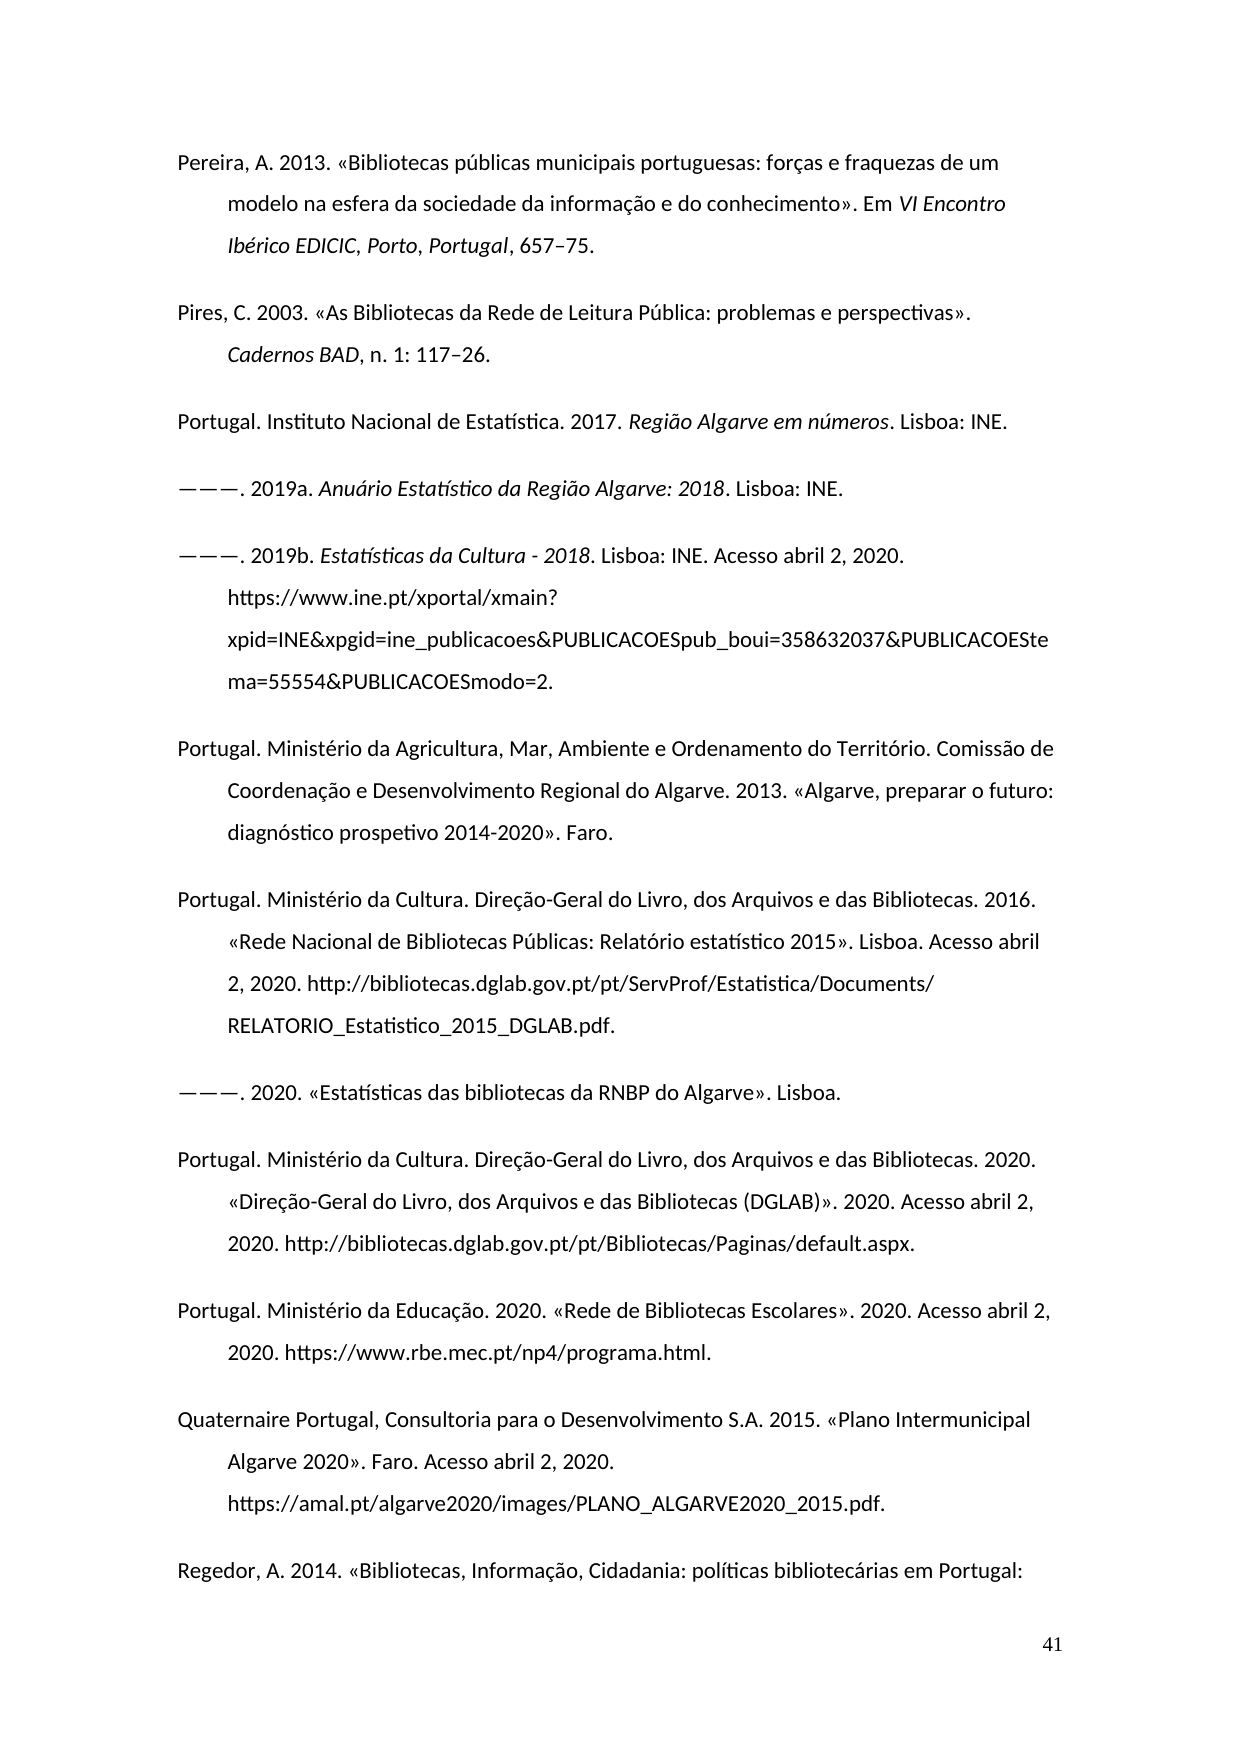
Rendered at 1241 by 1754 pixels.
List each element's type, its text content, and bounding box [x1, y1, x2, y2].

text ———. 2019a. Anuário Estatístico da Região Algarve: 2018. Lisboa: INE. [177, 474, 1063, 502]
text Portugal. Ministério da Cultura. Direção-Geral do Livro, dos Arquivos e das Bibliotecas. 2016. «Rede Nacional de Bibliotecas Públicas: Relatório estatístico 2015». Lisboa. Acesso abril 2, 2020. http://bibliotecas.dglab.gov.pt/pt/ServProf/Estatistica/Documents/RELATORIO_Estatistico_2015_DGLAB.pdf. [177, 885, 1063, 1039]
text Portugal. Ministério da Agricultura, Mar, Ambiente e Ordenamento do Território. Comissão de Coordenação e Desenvolvimento Regional do Algarve. 2013. «Algarve, preparar o futuro: diagnóstico prospetivo 2014-2020». Faro. [177, 734, 1063, 846]
text Pires, C. 2003. «As Bibliotecas da Rede de Leitura Pública: problemas e perspectivas». Cadernos BAD, n. 1: 117–26. [177, 298, 1063, 368]
text Portugal. Ministério da Educação. 2020. «Rede de Bibliotecas Escolares». 2020. Acesso abril 2, 2020. https://www.rbe.mec.pt/np4/programa.html. [177, 1296, 1063, 1366]
text Pereira, A. 2013. «Bibliotecas públicas municipais portuguesas: forças e fraquezas de um modelo na esfera da sociedade da informação e do conhecimento». Em VI Encontro Ibérico EDICIC, Porto, Portugal, 657–75. [177, 148, 1063, 259]
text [177, 1556, 1063, 1584]
text Quaternaire Portugal, Consultoria para o Desenvolvimento S.A. 2015. «Plano Intermunicipal Algarve 2020». Faro. Acesso abril 2, 2020. https://amal.pt/algarve2020/images/PLANO_ALGARVE2020_2015.pdf. [177, 1405, 1063, 1517]
text Portugal. Ministério da Cultura. Direção-Geral do Livro, dos Arquivos e das Bibliotecas. 2020. «Direção-Geral do Livro, dos Arquivos e das Bibliotecas (DGLAB)». 2020. Acesso abril 2, 2020. http://bibliotecas.dglab.gov.pt/pt/Bibliotecas/Paginas/default.aspx. [177, 1145, 1063, 1257]
text ———. 2020. «Estatísticas das bibliotecas da RNBP do Algarve». Lisboa. [177, 1078, 1063, 1106]
text ———. 2019b. Estatísticas da Cultura - 2018. Lisboa: INE. Acesso abril 2, 2020. https://www.ine.pt/xportal/xmain?xpid=INE&xpgid=ine_publicacoes&PUBLICACOESpub_boui=358632037&PUBLICACOEStema=55554&PUBLICACOESmodo=2. [177, 541, 1063, 695]
text Portugal. Instituto Nacional de Estatística. 2017. Região Algarve em números. Lisboa: INE. [177, 407, 1063, 436]
